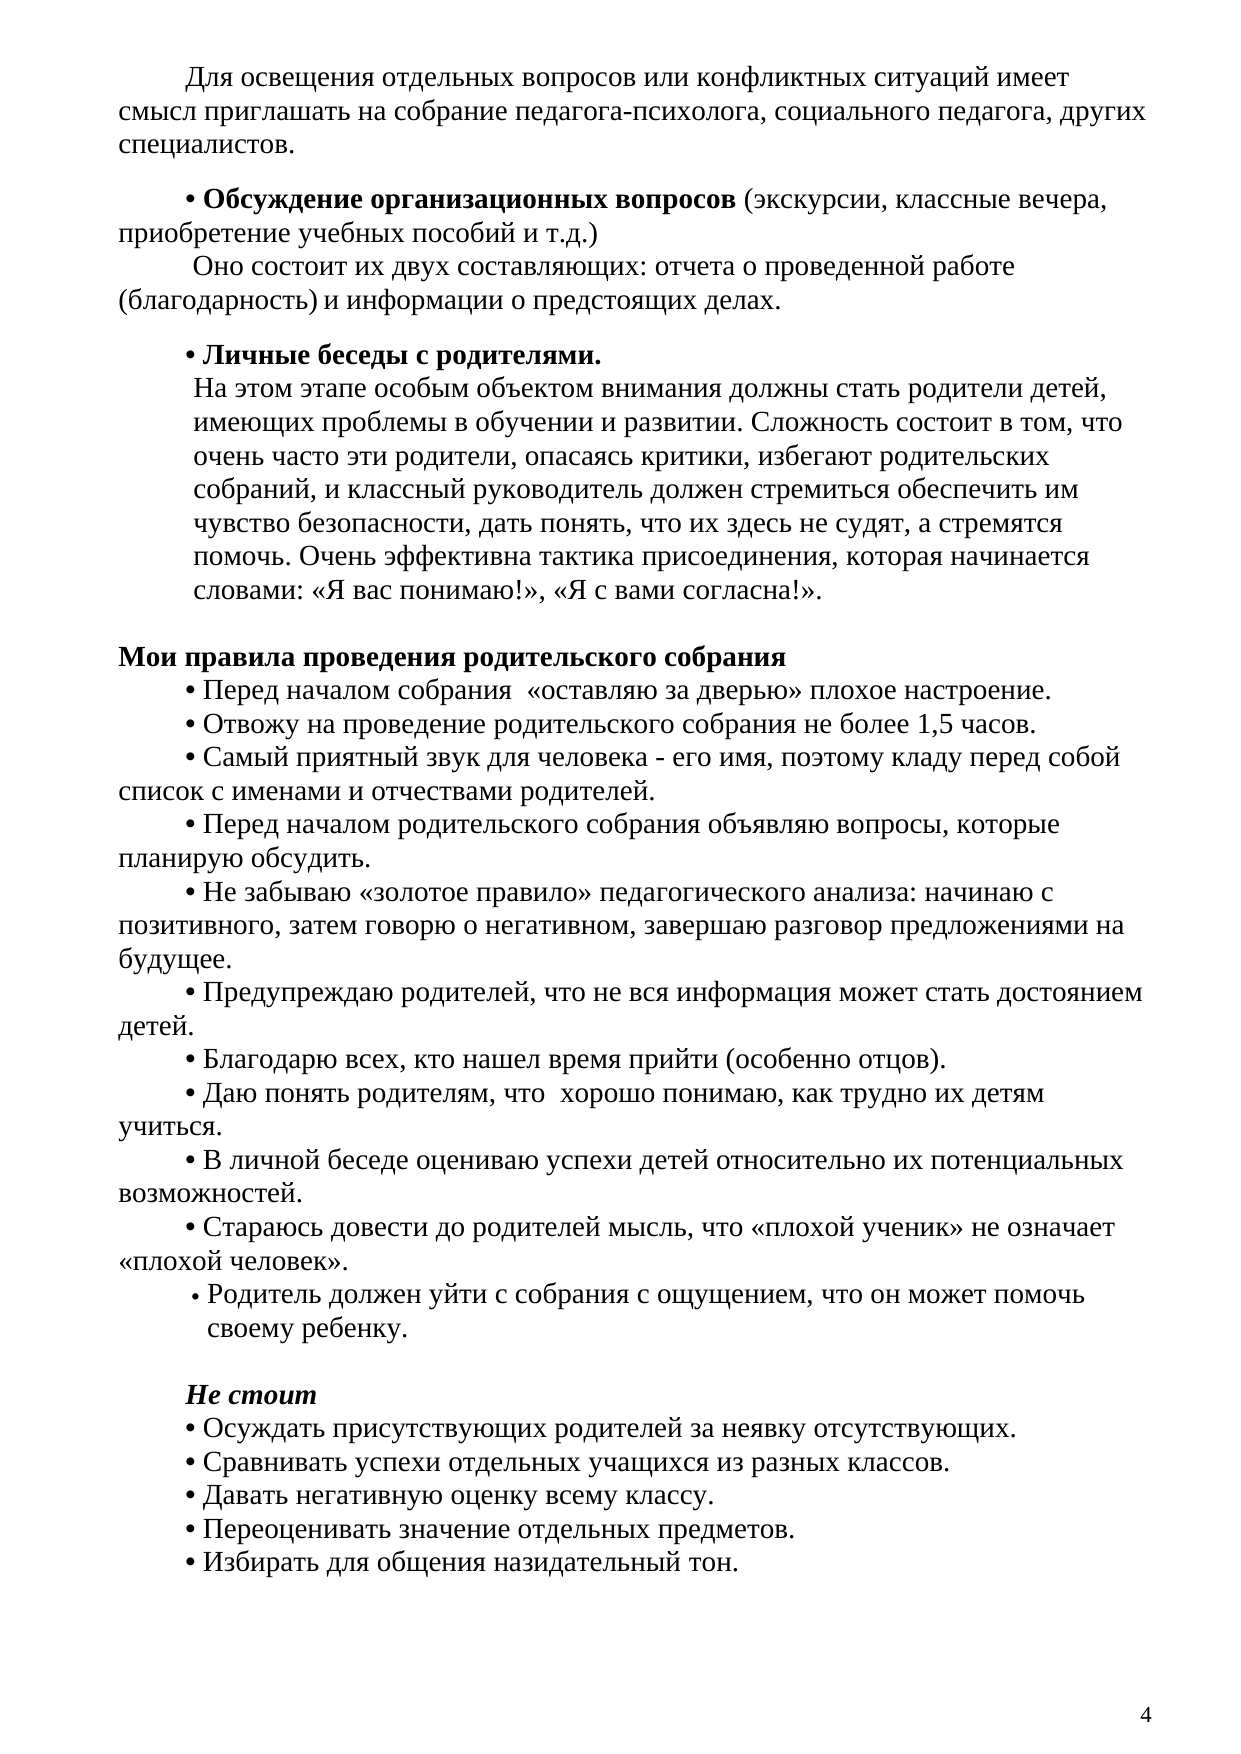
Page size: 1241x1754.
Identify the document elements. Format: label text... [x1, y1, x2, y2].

text • Давать негативную оценку всему классу. [118, 1477, 1152, 1511]
text • Переоценивать значение отдельных предметов. [118, 1511, 1152, 1544]
text • В личной беседе оцениваю успехи детей относительно их потенциальных возможностей. [118, 1142, 1152, 1209]
text Оно состоит их двух составляющих: отчета о проведенной работе (благодарность) и информации о предстоящих делах. [118, 248, 1152, 315]
text • Личные беседы с родителями. [118, 337, 1152, 371]
list Родитель должен уйти с собрания с ощущением, что он может помочь своему ребенку. [192, 1276, 1152, 1343]
text • Избирать для общения назидательный тон. [118, 1544, 1152, 1578]
text • Самый приятный звук для человека - его имя, поэтому кладу перед собой список с именами и отчествами родителей. [118, 739, 1152, 807]
text На этом этапе особым объектом внимания должны стать родители детей, имеющих проблемы в обучении и развитии. Сложность состоит в том, что очень часто эти родители, опасаясь критики, избегают родительских собраний, и классный руководитель должен стремиться обеспечить им чувство безопасности, дать понять, что их здесь не судят, а стремятся помочь. Очень эффективна тактика присоединения, которая начинается словами: «Я вас понимаю!», «Я с вами согласна!». [193, 371, 1152, 605]
text • Осуждать присутствующих родителей за неявку отсутствующих. [118, 1410, 1152, 1444]
text Не стоит [118, 1377, 1152, 1410]
text • Перед началом родительского собрания объявляю вопросы, которые планирую обсудить. [118, 807, 1152, 874]
text • Сравнивать успехи отдельных учащихся из разных классов. [118, 1444, 1152, 1477]
text • Перед началом собрания «оставляю за дверью» плохое настроение. [118, 672, 1152, 706]
text • Стараюсь довести до родителей мысль, что «плохой ученик» не означает «плохой человек». [118, 1209, 1152, 1276]
text • Отвожу на проведение родительского собрания не более 1,5 часов. [118, 706, 1152, 739]
text Мои правила проведения родительского собрания [118, 639, 1152, 672]
text • Предупреждаю родителей, что не вся информация может стать достоянием детей. [118, 974, 1152, 1041]
text • Не забываю «золотое правило» педагогического анализа: начинаю с позитивного, затем говорю о негативном, завершаю разговор предложениями на будущее. [118, 874, 1152, 974]
text • Благодарю всех, кто нашел время прийти (особенно отцов). [118, 1041, 1152, 1075]
text • Обсуждение организационных вопросов (экскурсии, классные вечера, приобретение учебных пособий и т.д.) [118, 181, 1152, 248]
text Для освещения отдельных вопросов или конфликтных ситуаций имеет смысл приглашать на собрание педагога-психолога, социального педагога, других специалистов. [118, 59, 1152, 160]
text • Даю понять родителям, что хорошо понимаю, как трудно их детям учиться. [118, 1075, 1152, 1142]
